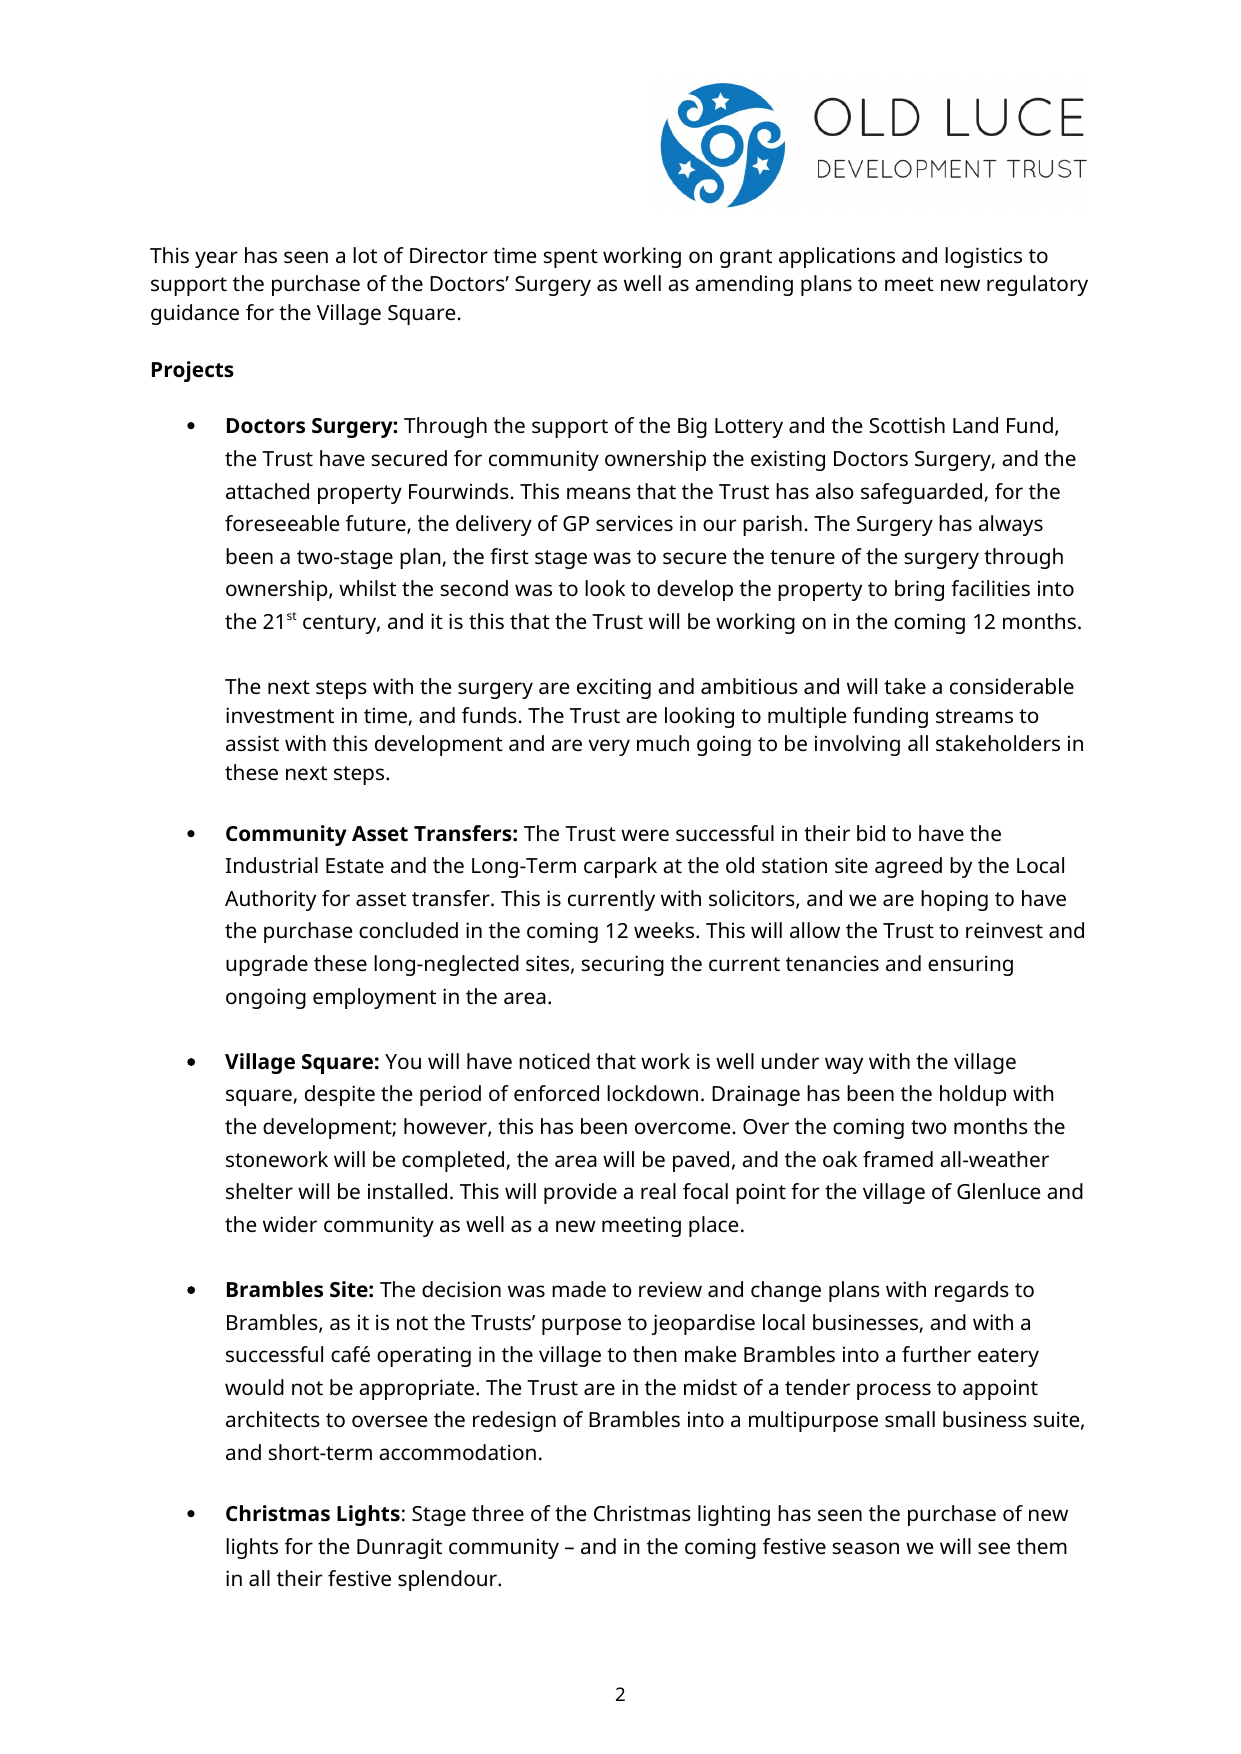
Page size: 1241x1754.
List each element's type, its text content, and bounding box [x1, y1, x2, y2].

list Village Square: You will have noticed that work is well under way with the village square, despite the period of enforced lockdown. Drainage has been the holdup with the development; however, this has been overcome. Over the coming two months the stonework will be completed, the area will be paved, and the oak framed all-weather shelter will be installed. This will provide a real focal point for the village of Glenluce and the wider community as well as a new meeting place. [187, 1047, 1090, 1238]
text Projects [150, 355, 1090, 383]
list Community Asset Transfers: The Trust were successful in their bid to have the Industrial Estate and the Long-Term carpark at the old station site agreed by the Local Authority for asset transfer. This is currently with solicitors, and we are hoping to have the purchase concluded in the coming 12 weeks. This will allow the Trust to reinvest and upgrade these long-neglected sites, securing the current tenancies and ensuring ongoing employment in the area. [187, 819, 1090, 1010]
list Brambles Site: The decision was made to review and change plans with regards to Brambles, as it is not the Trusts’ purpose to jeopardise local businesses, and with a successful café operating in the village to then make Brambles into a further eatery would not be appropriate. The Trust are in the midst of a tender process to appoint architects to oversee the redesign of Brambles into a multipurpose small business suite, and short-term accommodation. [187, 1275, 1090, 1467]
list Doctors Surgery: Through the support of the Big Lottery and the Scottish Land Fund, the Trust have secured for community ownership the existing Doctors Surgery, and the attached property Fourwinds. This means that the Trust has also safeguarded, for the foreseeable future, the delivery of GP services in our parish. The Surgery has always been a two-stage plan, the first stage was to secure the tenure of the surgery through ownership, whilst the second was to look to develop the property to bring facilities into the 21st century, and it is this that the Trust will be working on in the coming 12 months. [187, 412, 1090, 636]
list Christmas Lights: Stage three of the Christmas lighting has seen the purchase of new lights for the Dunragit community – and in the coming festive season we will see them in all their festive splendour. [187, 1499, 1090, 1593]
text The next steps with the surgery are exciting and ambitious and will take a considerable investment in time, and funds. The Trust are looking to multiple funding streams to assist with this development and are very much going to be involving all stakeholders in these next steps. [225, 672, 1090, 786]
picture [648, 75, 1091, 213]
text This year has seen a lot of Director time spent working on grant applications and logistics to support the purchase of the Doctors’ Surgery as well as amending plans to meet new regulatory guidance for the Village Square. [150, 241, 1090, 326]
